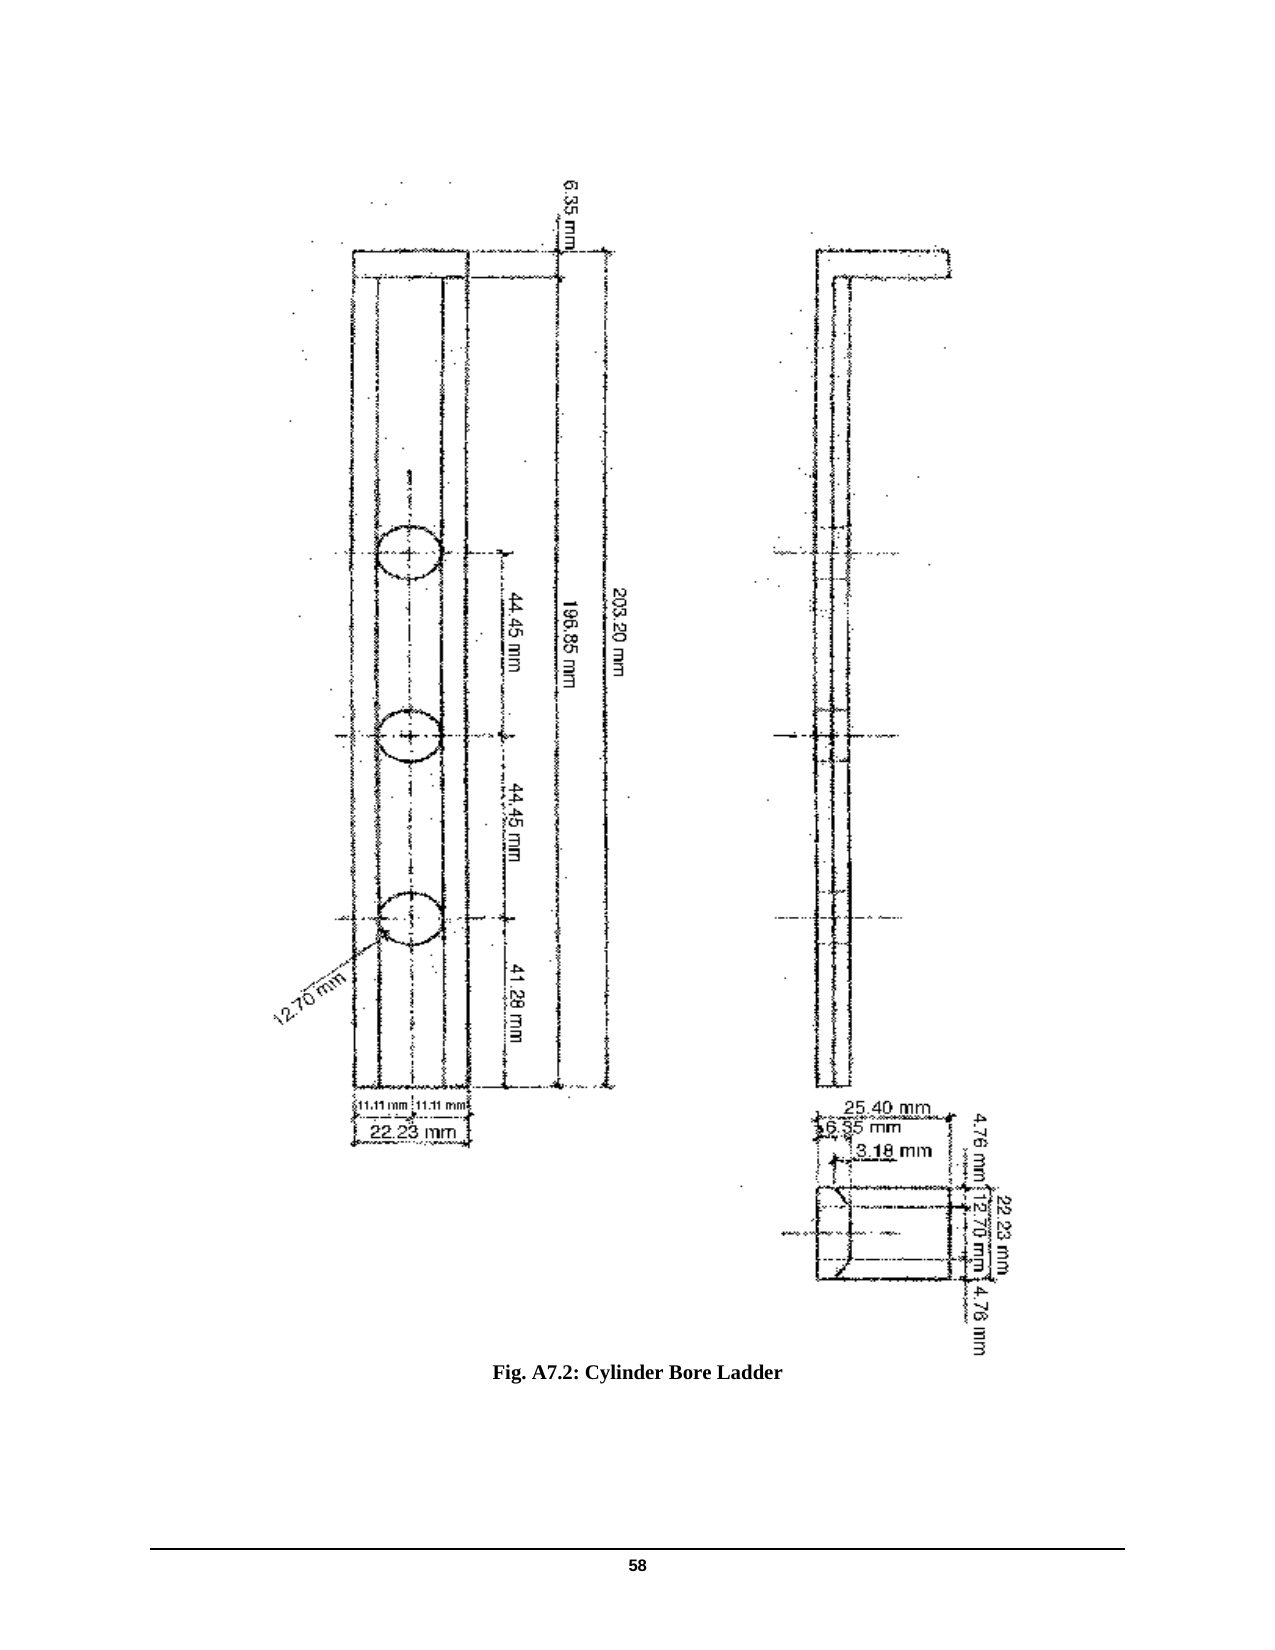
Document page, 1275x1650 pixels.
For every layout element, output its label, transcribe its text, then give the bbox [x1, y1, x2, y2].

picture [246, 178, 1029, 1361]
text Fig. A7.2: Cylinder Bore Ladder [150, 1360, 1125, 1384]
